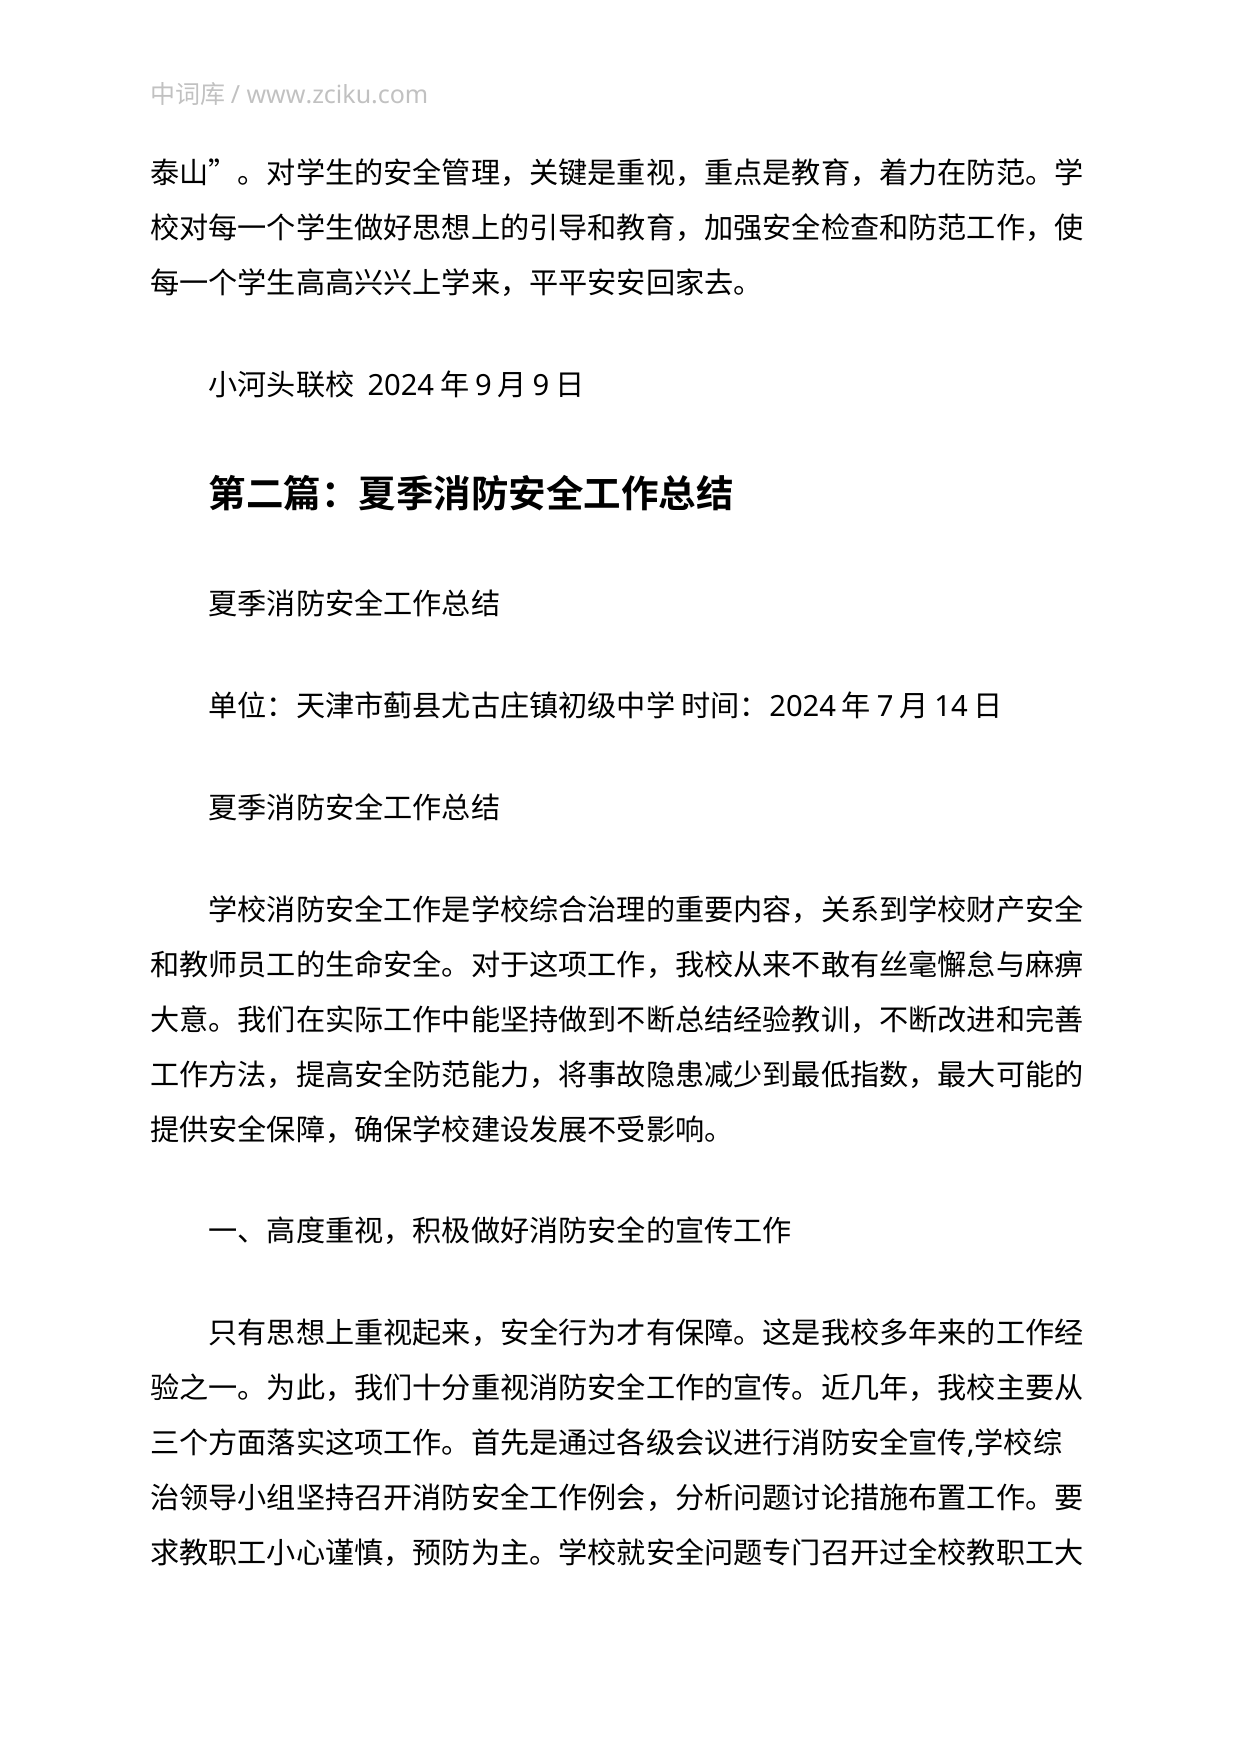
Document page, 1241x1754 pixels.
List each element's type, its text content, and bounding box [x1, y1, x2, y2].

text 第二篇：夏季消防安全工作总结 [150, 463, 1090, 518]
text 学校消防安全工作是学校综合治理的重要内容，关系到学校财产安全和教师员工的生命安全。对于这项工作，我校从来不敢有丝毫懈怠与麻痹大意。我们在实际工作中能坚持做到不断总结经验教训，不断改进和完善工作方法，提高安全防范能力，将事故隐患减少到最低指数，最大可能的提供安全保障，确保学校建设发展不受影响。 [150, 886, 1090, 1148]
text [150, 150, 1090, 302]
text 夏季消防安全工作总结 [150, 581, 1090, 623]
text 小河头联校 2024年9月9日 [150, 362, 1090, 404]
text 单位：天津市蓟县尤古庄镇初级中学 时间：2024年7月14日 [150, 683, 1090, 725]
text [150, 1309, 1090, 1572]
text 夏季消防安全工作总结 [150, 785, 1090, 827]
text 一、高度重视，积极做好消防安全的宣传工作 [150, 1208, 1090, 1250]
